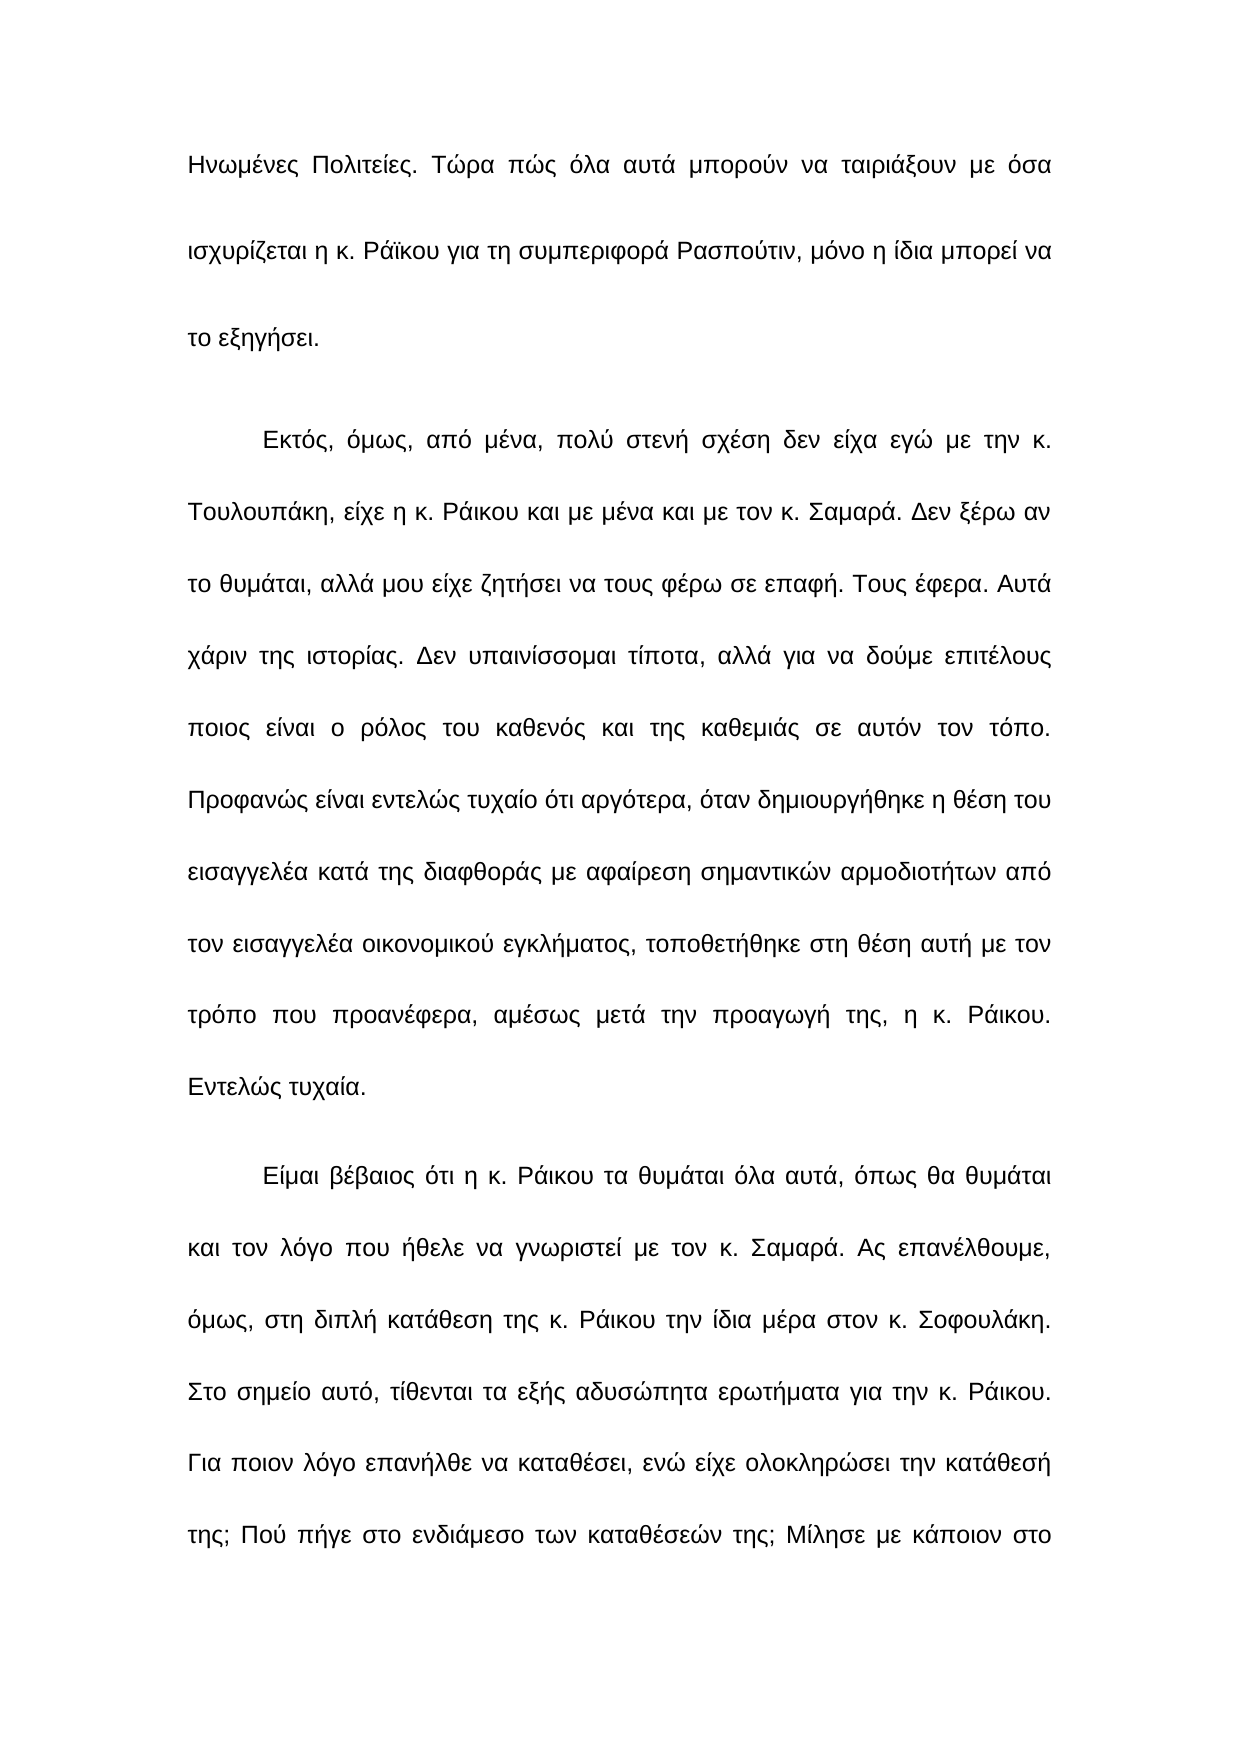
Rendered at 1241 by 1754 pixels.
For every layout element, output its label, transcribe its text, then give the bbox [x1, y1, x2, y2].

text Εκτός, όμως, από μένα, πολύ στενή σχέση δεν είχα εγώ με την κ. Τουλουπάκη, είχε η κ. Ράικου και με μένα και με τον κ. Σαμαρά. Δεν ξέρω αν το θυμάται, αλλά μου είχε ζητήσει να τους φέρω σε επαφή. Τους έφερα. Αυτά χάριν της ιστορίας. Δεν υπαινίσσομαι τίποτα, αλλά για να δούμε επιτέλους ποιος είναι ο ρόλος του καθενός και της καθεμιάς σε αυτόν τον τόπο. Προφανώς είναι εντελώς τυχαίο ότι αργότερα, όταν δημιουργήθηκε η θέση του εισαγγελέα κατά της διαφθοράς με αφαίρεση σημαντικών αρμοδιοτήτων από τον εισαγγελέα οικονομικού εγκλήματος, τοποθετήθηκε στη θέση αυτή με τον τρόπο που προανέφερα, αμέσως μετά την προαγωγή της, η κ. Ράικου. Εντελώς τυχαία. [187, 425, 1053, 1101]
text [187, 1161, 1053, 1549]
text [187, 150, 1053, 351]
